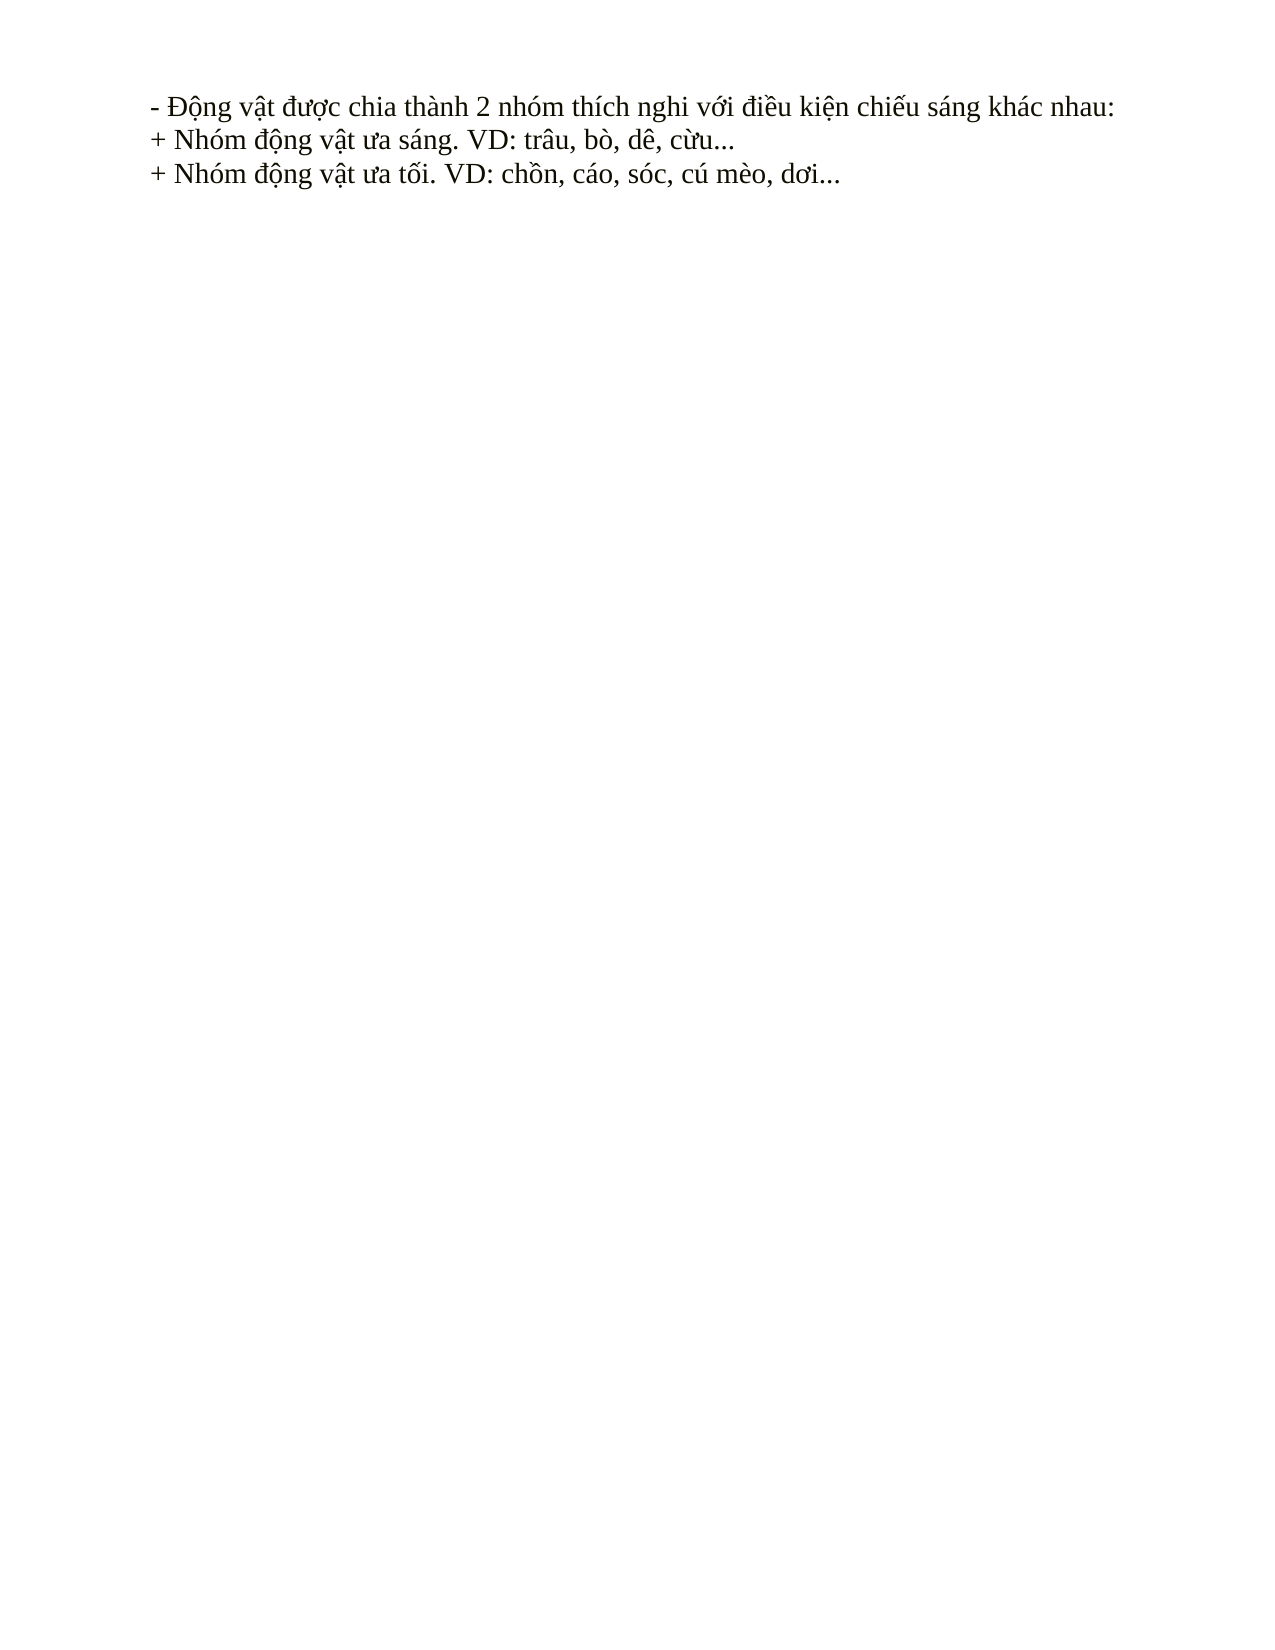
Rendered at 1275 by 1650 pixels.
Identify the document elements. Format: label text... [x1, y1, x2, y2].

text + Nhóm động vật ưa sáng. VD: trâu, bò, dê, cừu... [150, 122, 1125, 156]
text - Động vật được chia thành 2 nhóm thích nghi với điều kiện chiếu sáng khác nhau: [150, 89, 1125, 122]
text + Nhóm động vật ưa tối. VD: chồn, cáo, sóc, cú mèo, dơi... [150, 156, 1125, 189]
